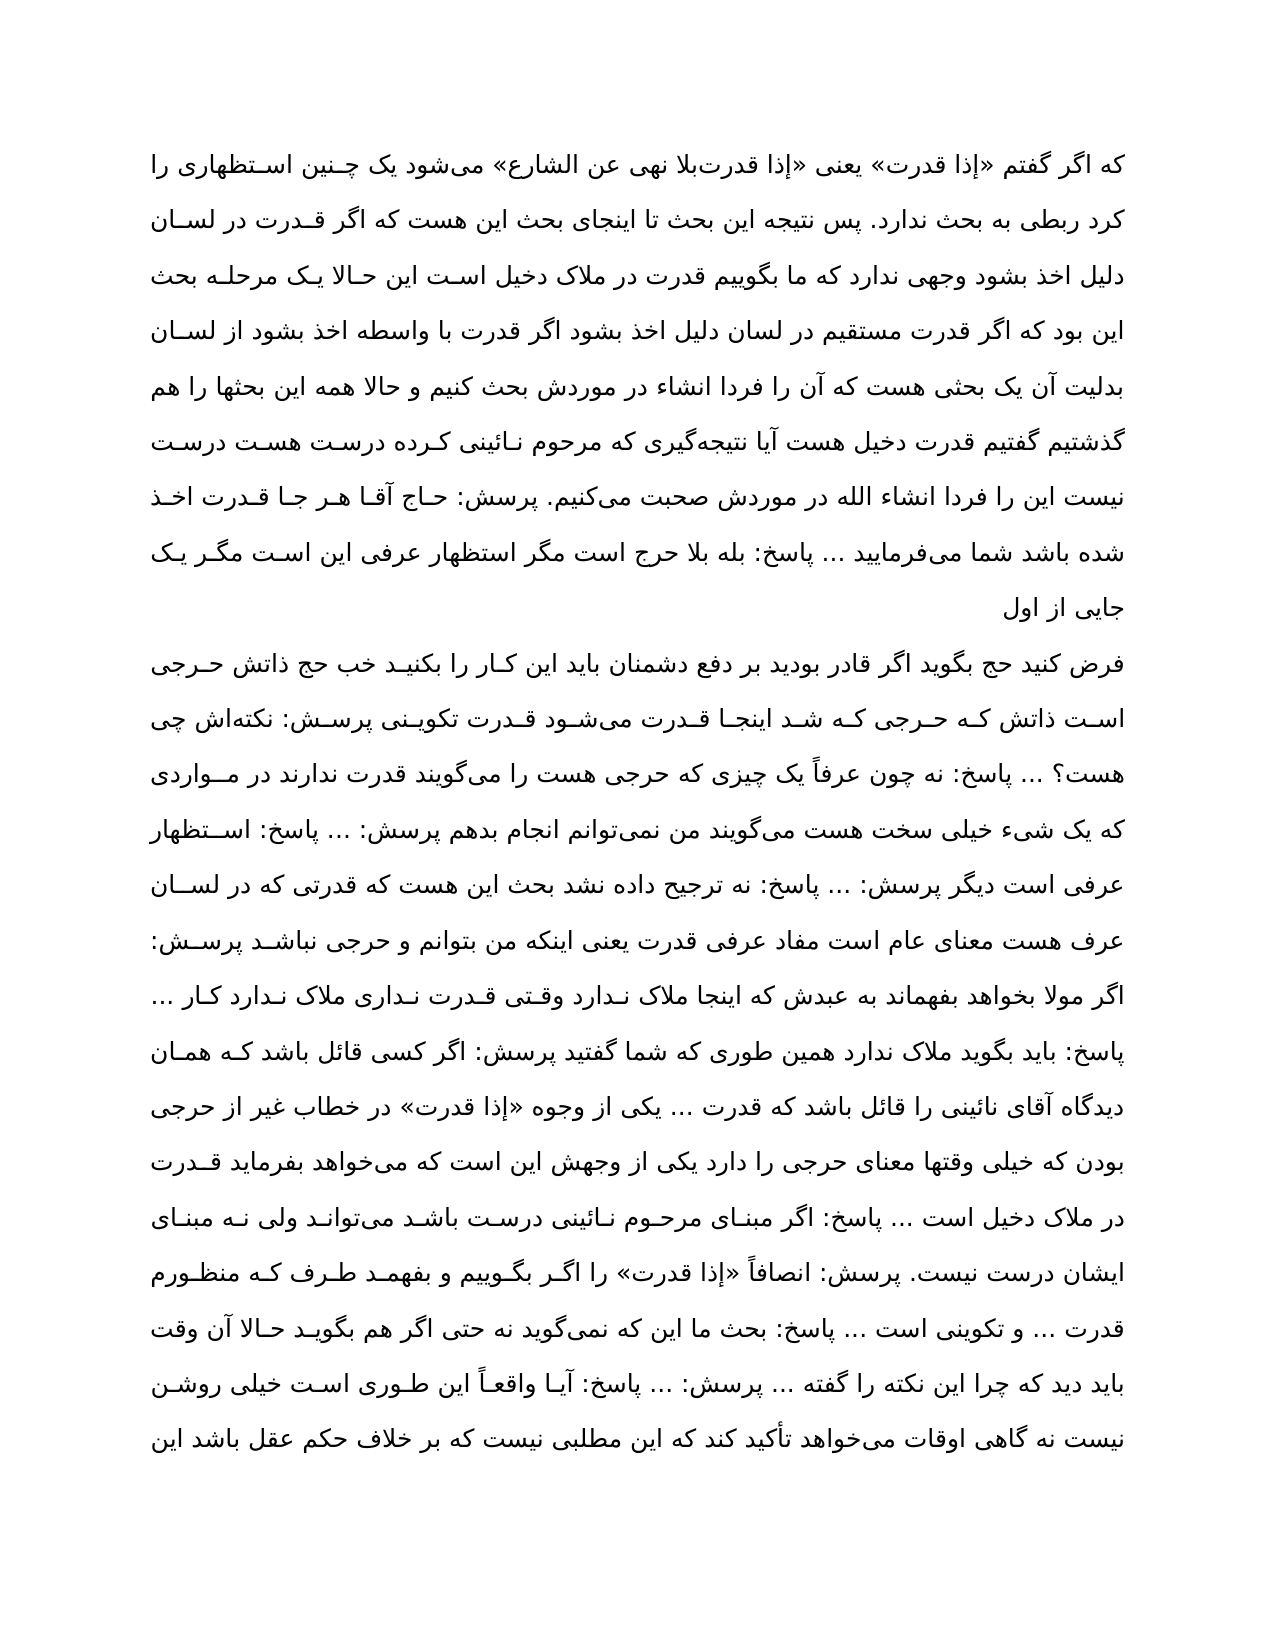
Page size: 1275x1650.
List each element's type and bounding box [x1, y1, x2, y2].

text [150, 150, 1125, 622]
text [150, 649, 1125, 1454]
